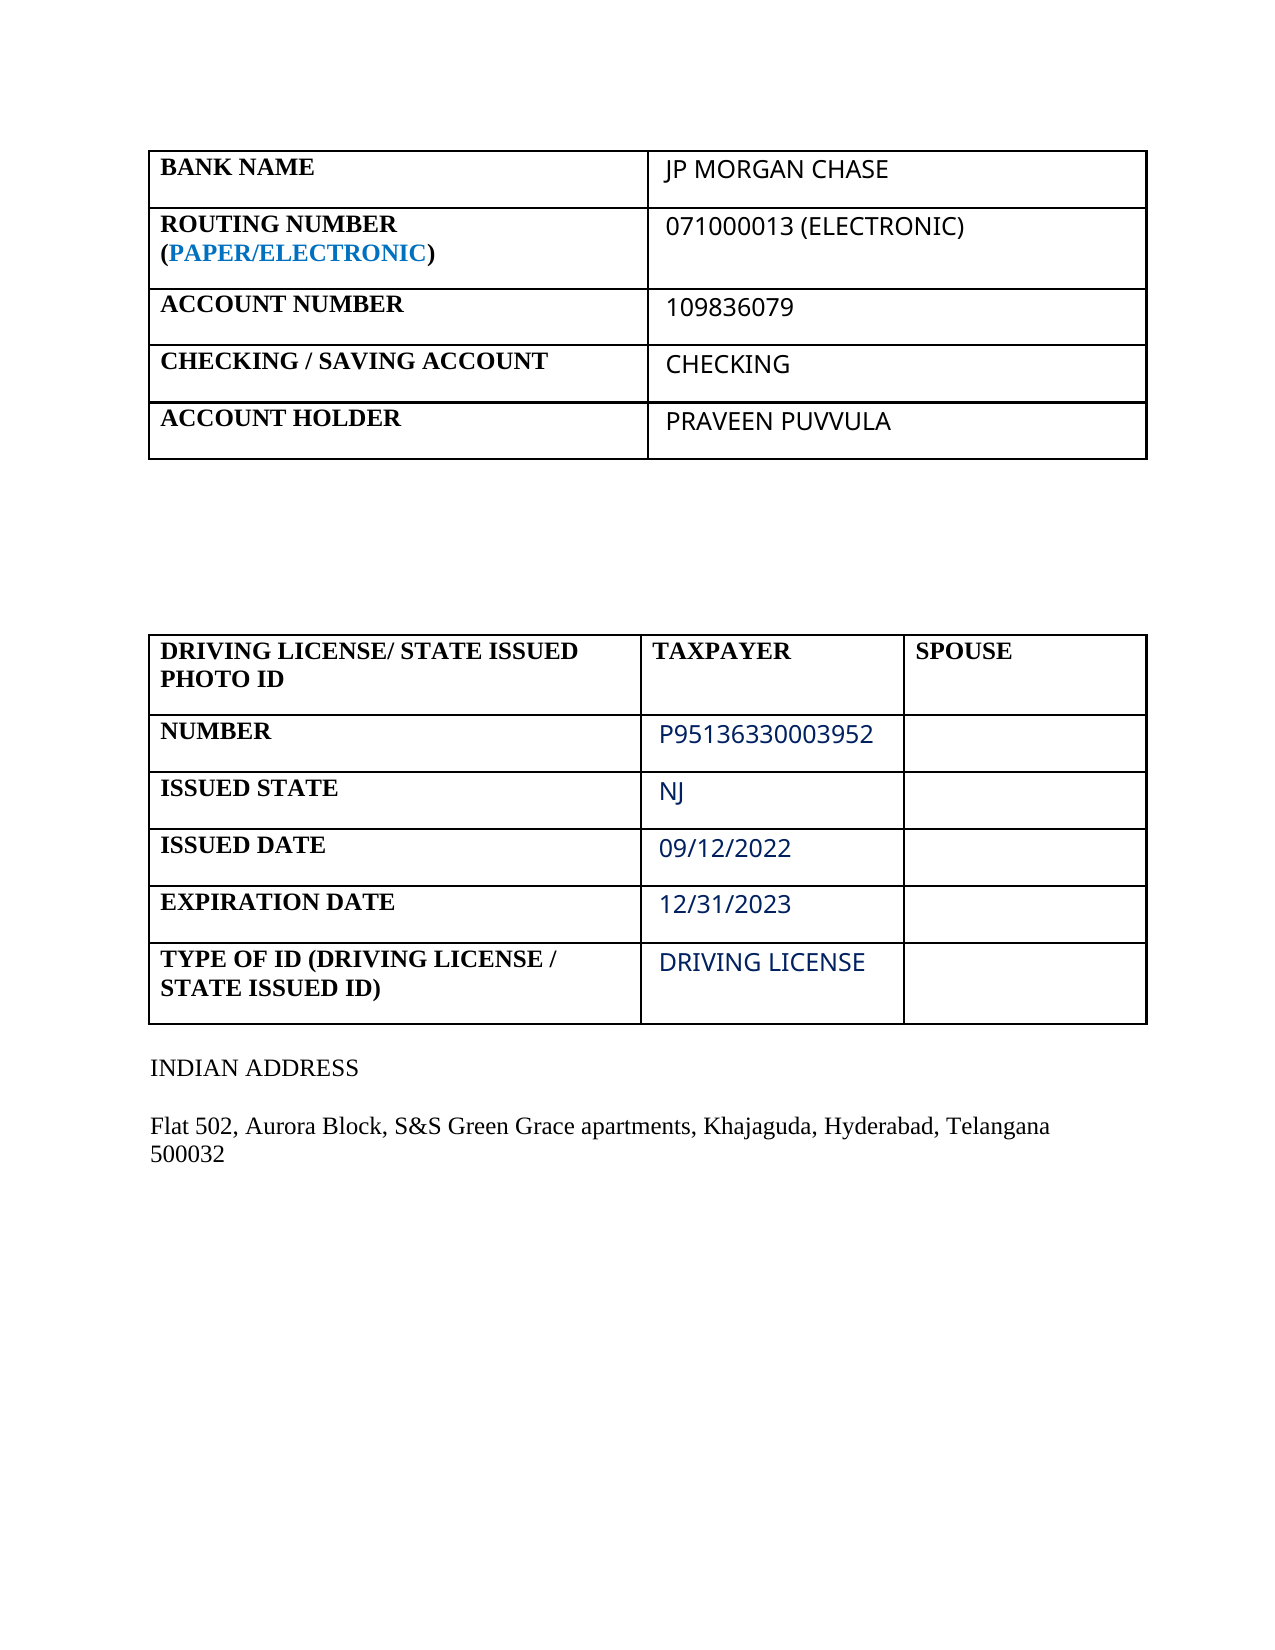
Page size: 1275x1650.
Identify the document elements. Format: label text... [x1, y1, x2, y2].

table_cell P95136330003952 [642, 716, 903, 771]
table_header DRIVING LICENSE/ STATE ISSUED PHOTO ID [150, 636, 640, 714]
table_cell NJ [642, 773, 903, 828]
table_header BANK NAME [150, 152, 647, 207]
table_cell [905, 887, 1145, 942]
table_cell ACCOUNT NUMBER [150, 290, 647, 344]
table_cell CHECKING [649, 346, 1145, 401]
table_cell ISSUED STATE [150, 773, 640, 828]
table_cell DRIVING LICENSE [642, 944, 903, 1022]
text INDIAN ADDRESS [150, 1053, 1125, 1082]
table_cell TYPE OF ID (DRIVING LICENSE / STATE ISSUED ID) [150, 944, 640, 1022]
table_cell 109836079 [649, 290, 1145, 344]
table_cell 071000013 (ELECTRONIC) [649, 209, 1145, 287]
table_cell ISSUED DATE [150, 830, 640, 885]
table_cell ROUTING NUMBER (PAPER/ELECTRONIC) [150, 209, 647, 287]
table_header JP MORGAN CHASE [649, 152, 1145, 207]
text Flat 502, Aurora Block, S&S Green Grace apartments, Khajaguda, Hyderabad, Telangana 500032 [150, 1111, 1125, 1168]
table_cell EXPIRATION DATE [150, 887, 640, 942]
table_cell [905, 830, 1145, 885]
table_header TAXPAYER [642, 636, 903, 714]
table_cell [905, 944, 1145, 1022]
table_cell CHECKING / SAVING ACCOUNT [150, 346, 647, 401]
table_cell PRAVEEN PUVVULA [649, 404, 1145, 458]
table_cell [905, 773, 1145, 828]
table_cell 12/31/2023 [642, 887, 903, 942]
table_header SPOUSE [905, 636, 1145, 714]
table_cell NUMBER [150, 716, 640, 771]
table_cell 09/12/2022 [642, 830, 903, 885]
table_cell ACCOUNT HOLDER [150, 404, 647, 458]
table_cell [905, 716, 1145, 771]
